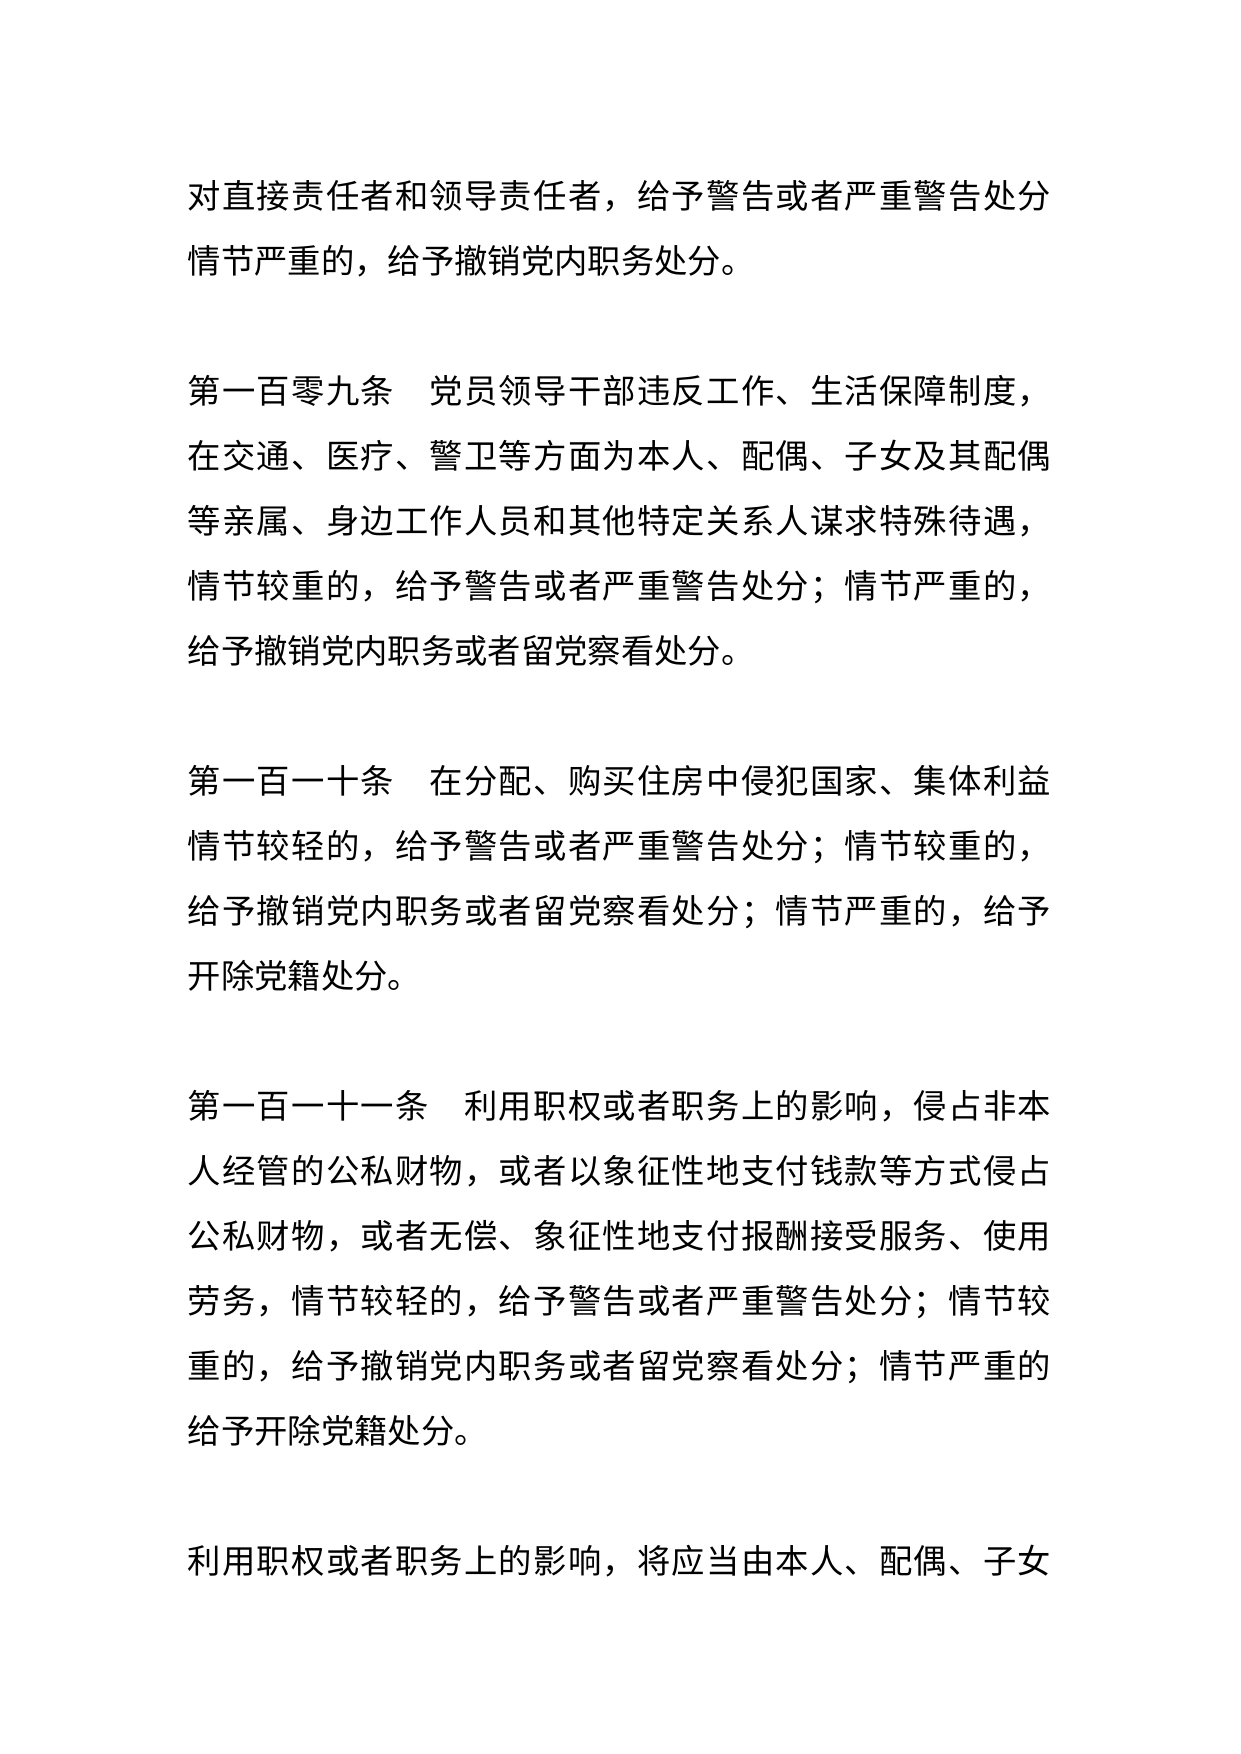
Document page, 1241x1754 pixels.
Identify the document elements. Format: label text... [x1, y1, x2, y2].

text 第一百零九条 党员领导干部违反工作、生活保障制度，在交通、医疗、警卫等方面为本人、配偶、子女及其配偶等亲属、身边工作人员和其他特定关系人谋求特殊待遇，情节较重的，给予警告或者严重警告处分；情节严重的，给予撤销党内职务或者留党察看处分。 [187, 357, 1053, 682]
text 第一百一十一条 利用职权或者职务上的影响，侵占非本人经管的公私财物，或者以象征性地支付钱款等方式侵占公私财物，或者无偿、象征性地支付报酬接受服务、使用劳务，情节较轻的，给予警告或者严重警告处分；情节较重的，给予撤销党内职务或者留党察看处分；情节严重的，给予开除党籍处分。 [187, 1072, 1053, 1462]
text 第一百一十条 在分配、购买住房中侵犯国家、集体利益，情节较轻的，给予警告或者严重警告处分；情节较重的，给予撤销党内职务或者留党察看处分；情节严重的，给予开除党籍处分。 [187, 747, 1053, 1007]
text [187, 162, 1053, 292]
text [187, 1527, 1053, 1592]
